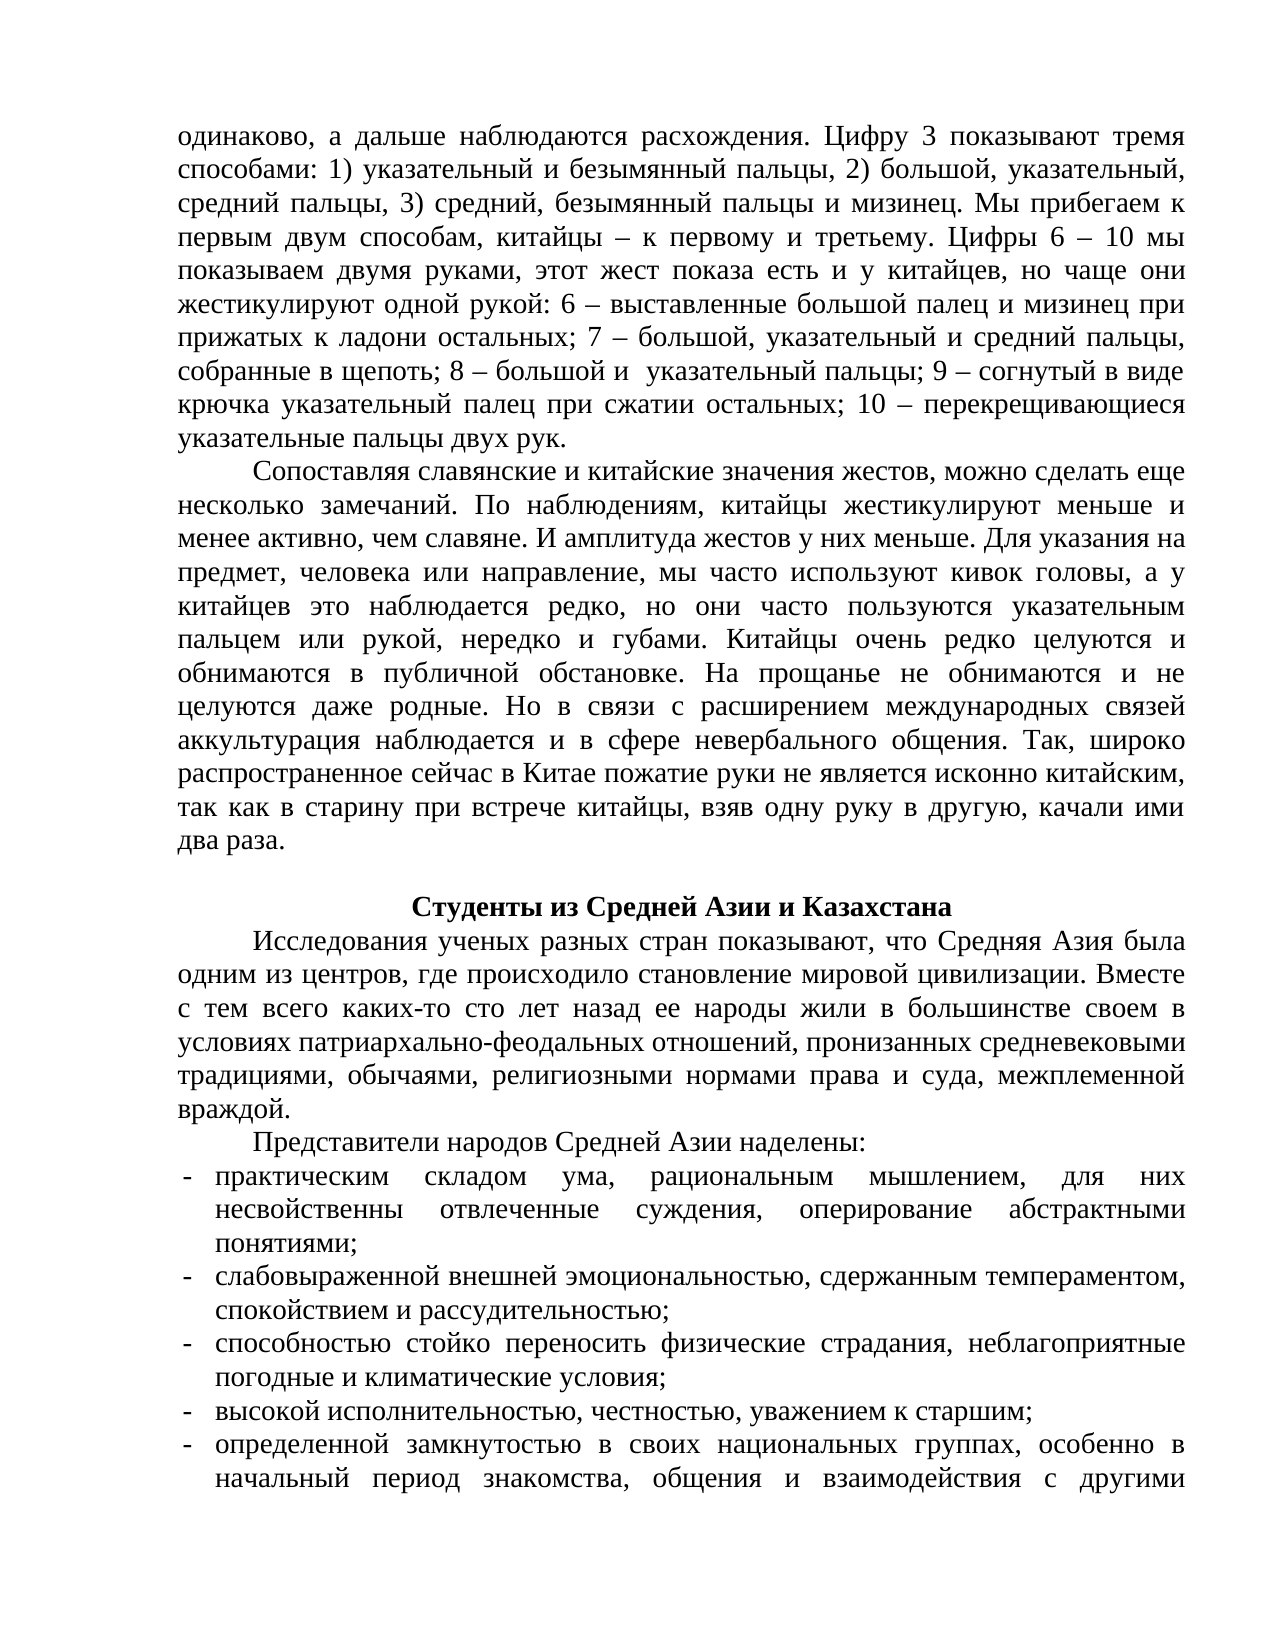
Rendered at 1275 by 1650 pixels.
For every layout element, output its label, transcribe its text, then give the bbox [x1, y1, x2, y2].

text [177, 118, 1186, 453]
text Студенты из Средней Азии и Казахстана [177, 889, 1186, 923]
text Сопоставляя славянские и китайские значения жестов, можно сделать еще несколько замечаний. По наблюдениям, китайцы жестикулируют меньше и менее активно, чем славяне. И амплитуда жестов у них меньше. Для указания на предмет, человека или направление, мы часто используют кивок головы, а у китайцев это наблюдается редко, но они часто пользуются указательным пальцем или рукой, нередко и губами. Китайцы очень редко целуются и обнимаются в публичной обстановке. На прощанье не обнимаются и не целуются даже родные. Но в связи с расширением международных связей аккультурация наблюдается и в сфере невербального общения. Так, широко распространенное сейчас в Китае пожатие руки не является исконно китайским, так как в старину при встрече китайцы, взяв одну руку в другую, качали ими два раза. [177, 453, 1186, 856]
list слабовыраженной внешней эмоциональностью, сдержанным темпераментом, спокойствием и рассудительностью; [192, 1258, 1186, 1326]
list высокой исполнительностью, честностью, уважением к старшим; [192, 1393, 1186, 1426]
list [192, 1426, 1186, 1493]
list практическим складом ума, рациональным мышлением, для них несвойственны отвлеченные суждения, оперирование абстрактными понятиями; [192, 1158, 1186, 1258]
list способностью стойко переносить физические страдания, неблагоприятные погодные и климатические условия; [192, 1326, 1186, 1393]
text Исследования ученых разных стран показывают, что Средняя Азия была одним из центров, где происходило становление мировой цивилизации. Вместе с тем всего каких-то сто лет назад ее народы жили в большинстве своем в условиях патриархально-феодальных отношений, пронизанных средневековыми традициями, обычаями, религиозными нормами права и суда, межплеменной враждой. Представители народов Средней Азии наделены: [177, 923, 1186, 1158]
